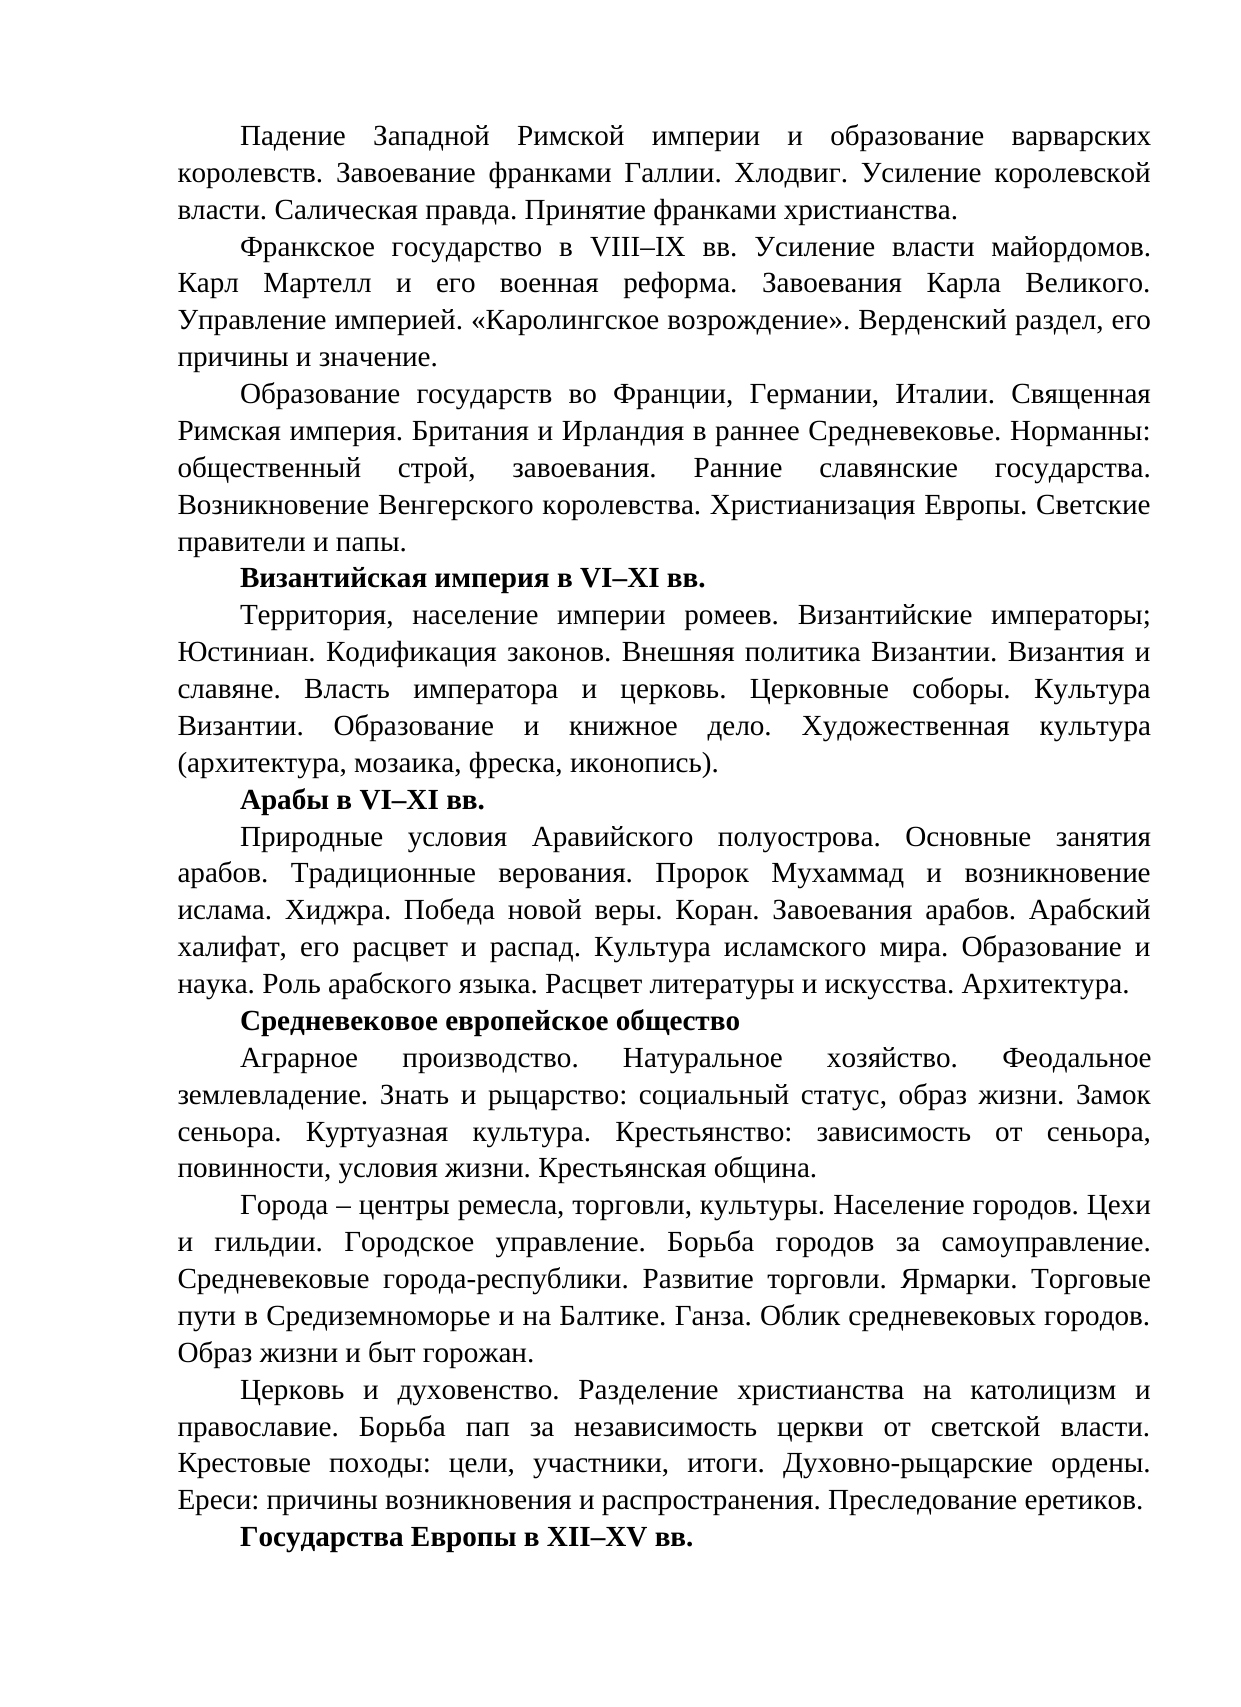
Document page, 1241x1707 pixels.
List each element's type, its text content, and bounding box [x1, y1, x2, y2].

text Образование государств во Франции, Германии, Италии. Священная Римская империя. Британия и Ирландия в раннее Средневековье. Норманны: общественный строй, завоевания. Ранние славянские государства. Возникновение Венгерского королевства. Христианизация Европы. Светские правители и папы. [177, 376, 1152, 557]
text Падение Западной Римской империи и образование варварских королевств. Завоевание франками Галлии. Хлодвиг. Усиление королевской власти. Салическая правда. Принятие франками христианства. [177, 118, 1152, 225]
text Византийская империя в VI–ХI вв. [177, 561, 1152, 594]
text Церковь и духовенство. Разделение христианства на католицизм и православие. Борьба пап за независимость церкви от светской власти. Крестовые походы: цели, участники, итоги. Духовно-рыцарские ордены. Ереси: причины возникновения и распространения. Преследование еретиков. [177, 1372, 1152, 1516]
text Франкское государство в VIII–IX вв. Усиление власти майордомов. Карл Мартелл и его военная реформа. Завоевания Карла Великого. Управление империей. «Каролингское возрождение». Верденский раздел, его причины и значение. [177, 229, 1152, 373]
text Аграрное производство. Натуральное хозяйство. Феодальное землевладение. Знать и рыцарство: социальный статус, образ жизни. Замок сеньора. Куртуазная культура. Крестьянство: зависимость от сеньора, повинности, условия жизни. Крестьянская община. [177, 1040, 1152, 1184]
text Природные условия Аравийского полуострова. Основные занятия арабов. Традиционные верования. Пророк Мухаммад и возникновение ислама. Хиджра. Победа новой веры. Коран. Завоевания арабов. Арабский халифат, его расцвет и распад. Культура исламского мира. Образование и наука. Роль арабского языка. Расцвет литературы и искусства. Архитектура. [177, 819, 1152, 1000]
text Города – центры ремесла, торговли, культуры. Население городов. Цехи и гильдии. Городское управление. Борьба городов за самоуправление. Средневековые города-республики. Развитие торговли. Ярмарки. Торговые пути в Средиземноморье и на Балтике. Ганза. Облик средневековых городов. Образ жизни и быт горожан. [177, 1187, 1152, 1368]
text Средневековое европейское общество [177, 1003, 1152, 1037]
text Арабы в VI–ХI вв. [177, 782, 1152, 815]
text Государства Европы в ХII–ХV вв. [177, 1519, 1152, 1553]
text Территория, население империи ромеев. Византийские императоры; Юстиниан. Кодификация законов. Внешняя политика Византии. Византия и славяне. Власть императора и церковь. Церковные соборы. Культура Византии. Образование и книжное дело. Художественная культура (архитектура, мозаика, фреска, иконопись). [177, 597, 1152, 778]
